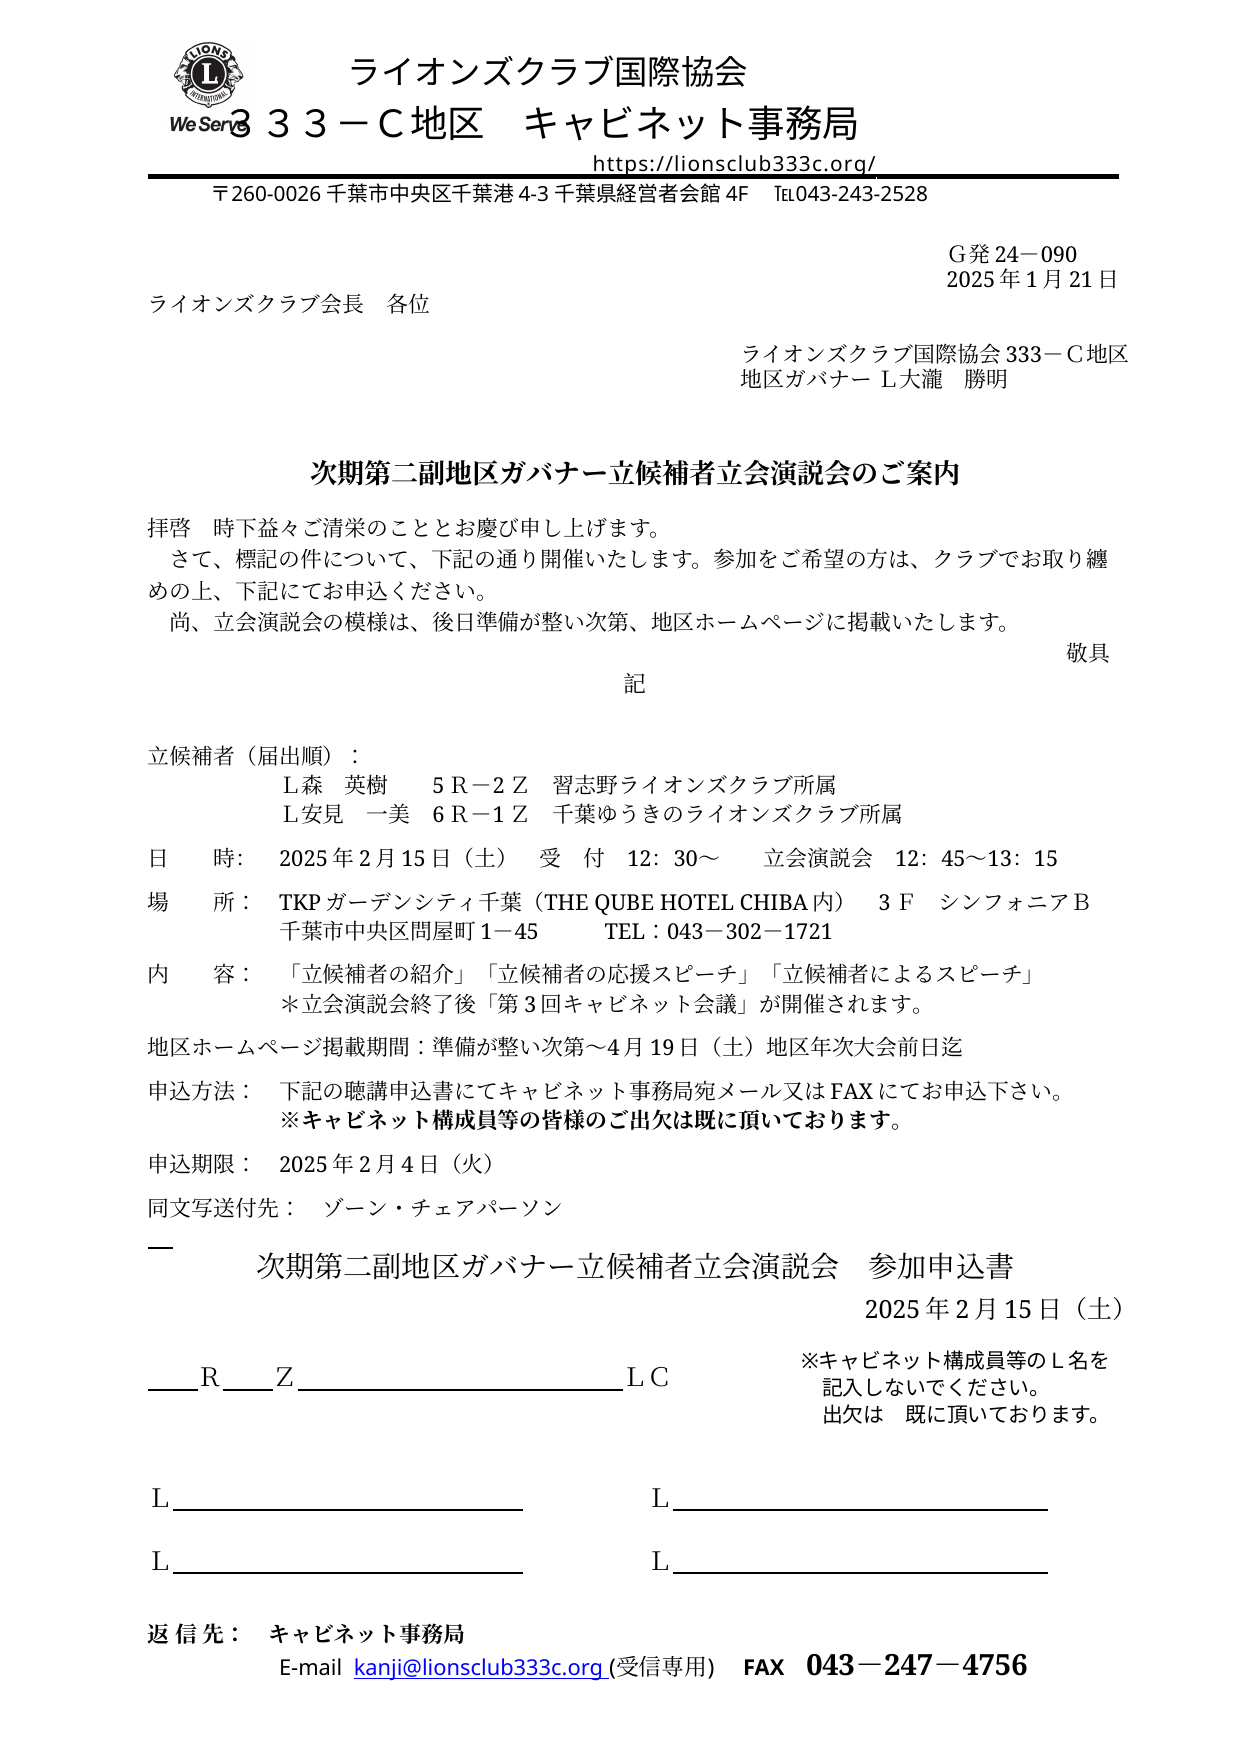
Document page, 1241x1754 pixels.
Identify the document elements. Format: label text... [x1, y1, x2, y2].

text 内 容： 「立候補者の紹介」「立候補者の応援スピーチ」「立候補者によるスピーチ」 [148, 959, 1122, 989]
text ライオンズクラブ国際協会333－Ｃ地区 [587, 343, 1152, 368]
text 記 [148, 668, 1122, 699]
text 拝啓 時下益々ご清栄のこととお慶び申し上げます。 [148, 512, 1122, 543]
text 2025年1月21日 [760, 268, 1137, 293]
text Ｒ Ｚ ＬＣ [148, 1353, 785, 1395]
text 同文写送付先： ゾーン・チェアパーソン [148, 1193, 1122, 1222]
text 返信先： キャビネット事務局 [148, 1616, 1122, 1649]
text E-mail kanji@lionsclub333c.org (受信専用) FAX 043－247－4756 [279, 1649, 1181, 1682]
text 地区ガバナー Ｌ大瀧 勝明 [653, 368, 1152, 393]
text 立候補者（届出順）： [148, 741, 1122, 770]
text 場 所： TKPガーデンシティ千葉（THE QUBE HOTEL CHIBA内） 3Ｆ シンフォニアＢ [148, 887, 1122, 916]
text ＊立会演説会終了後「第3回キャビネット会議」が開催されます。 [148, 989, 1137, 1018]
text 日 時： 2025年2月15日（土） 受 付 12：30～ 立会演説会 12：45～13：15 [148, 843, 1122, 872]
text ※キャビネット構成員等の皆様のご出欠は既に頂いております。 [148, 1105, 1122, 1134]
text Ｌ安見 一美 6Ｒ－1Ｚ 千葉ゆうきのライオンズクラブ所属 [148, 799, 1122, 828]
text さて、標記の件について、下記の通り開催いたします。参加をご希望の方は、クラブでお取り纏めの上、下記にてお申込ください。 [148, 543, 1122, 605]
picture [162, 41, 254, 133]
text 尚、立会演説会の模様は、後日準備が整い次第、地区ホームページに掲載いたします。 [148, 605, 1152, 637]
text Ｌ森 英樹 5Ｒ－2Ｚ 習志野ライオンズクラブ所属 [148, 770, 1122, 799]
text Ｇ発24－090 [771, 243, 1122, 268]
text 千葉市中央区問屋町1－45 TEL：043－302－1721 [148, 916, 1122, 945]
text 次期第二副地区ガバナー立候補者立会演説会 参加申込書 [148, 1251, 1122, 1284]
text 次期第二副地区ガバナー立候補者立会演説会のご案内 [148, 452, 1122, 491]
text 申込方法： 下記の聴講申込書にてキャビネット事務局宛メール又はFAXにてお申込下さい。 [148, 1076, 1122, 1105]
text Ｌ Ｌ [148, 1520, 1122, 1582]
text 2025年2月15日（土） [148, 1295, 1137, 1324]
text 申込期限： 2025年2月4日（火） [148, 1149, 1122, 1178]
text 敬具 [148, 637, 1181, 668]
text Ｌ Ｌ [148, 1457, 1122, 1520]
text ライオンズクラブ会長 各位 [148, 293, 1122, 318]
text 地区ホームページ掲載期間：準備が整い次第～4月19日（土）地区年次大会前日迄 [148, 1032, 1122, 1062]
